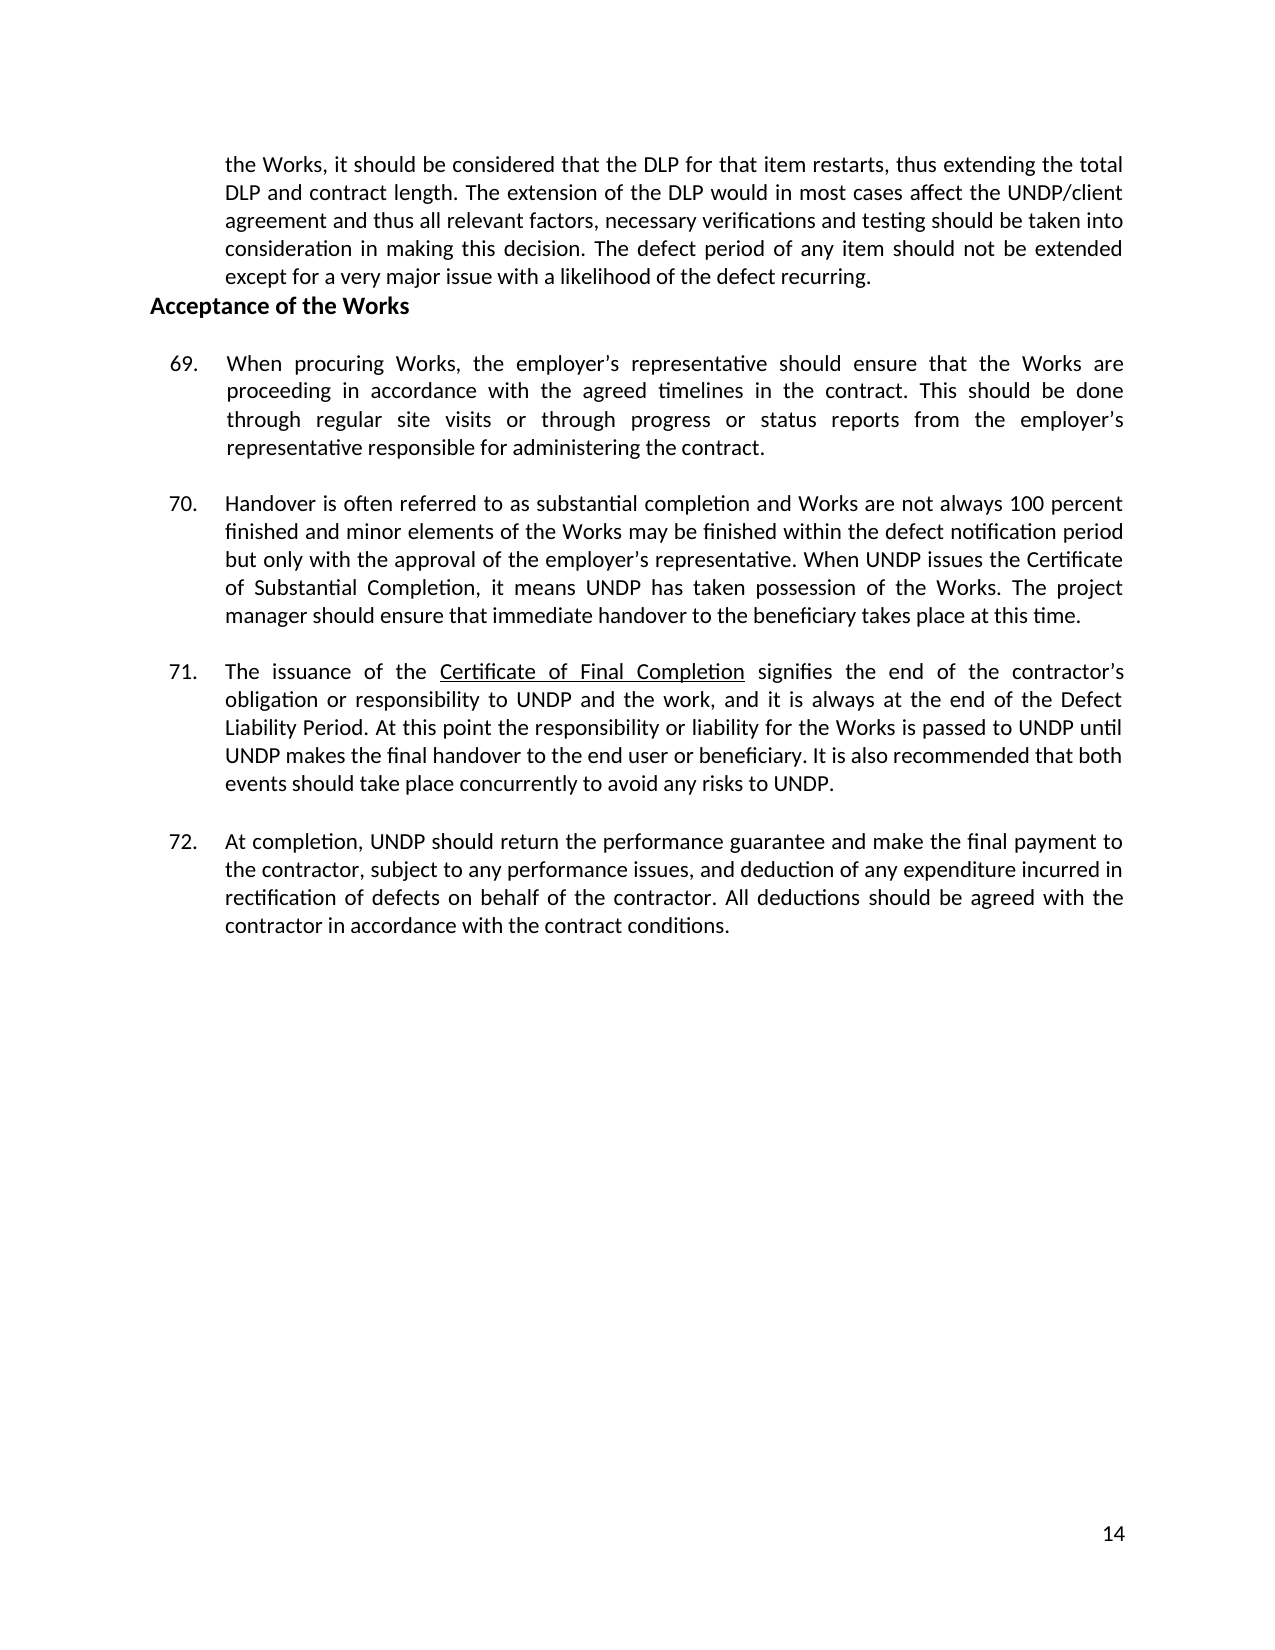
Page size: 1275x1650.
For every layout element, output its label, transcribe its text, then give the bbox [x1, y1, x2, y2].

list When procuring Works, the employer’s representative should ensure that the Works are proceeding in accordance with the agreed timelines in the contract. This should be done through regular site visits or through progress or status reports from the employer’s representative responsible for administering the contract. [169, 349, 1125, 461]
list At completion, UNDP should return the performance guarantee and make the final payment to the contractor, subject to any performance issues, and deduction of any expenditure incurred in rectification of defects on behalf of the contractor. All deductions should be agreed with the contractor in accordance with the contract conditions. [169, 827, 1125, 939]
list Handover is often referred to as substantial completion and Works are not always 100 percent finished and minor elements of the Works may be finished within the defect notification period but only with the approval of the employer’s representative. When UNDP issues the Certificate of Substantial Completion, it means UNDP has taken possession of the Works. The project manager should ensure that immediate handover to the beneficiary takes place at this time. [169, 489, 1125, 629]
subtitle Acceptance of the Works [150, 290, 1125, 321]
list The issuance of the Certificate of Final Completion signifies the end of the contractor’s obligation or responsibility to UNDP and the work, and it is always at the end of the Defect Liability Period. At this point the responsibility or liability for the Works is passed to UNDP until UNDP makes the final handover to the end user or beneficiary. It is also recommended that both events should take place concurrently to avoid any risks to UNDP. [169, 657, 1125, 797]
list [169, 150, 1125, 290]
